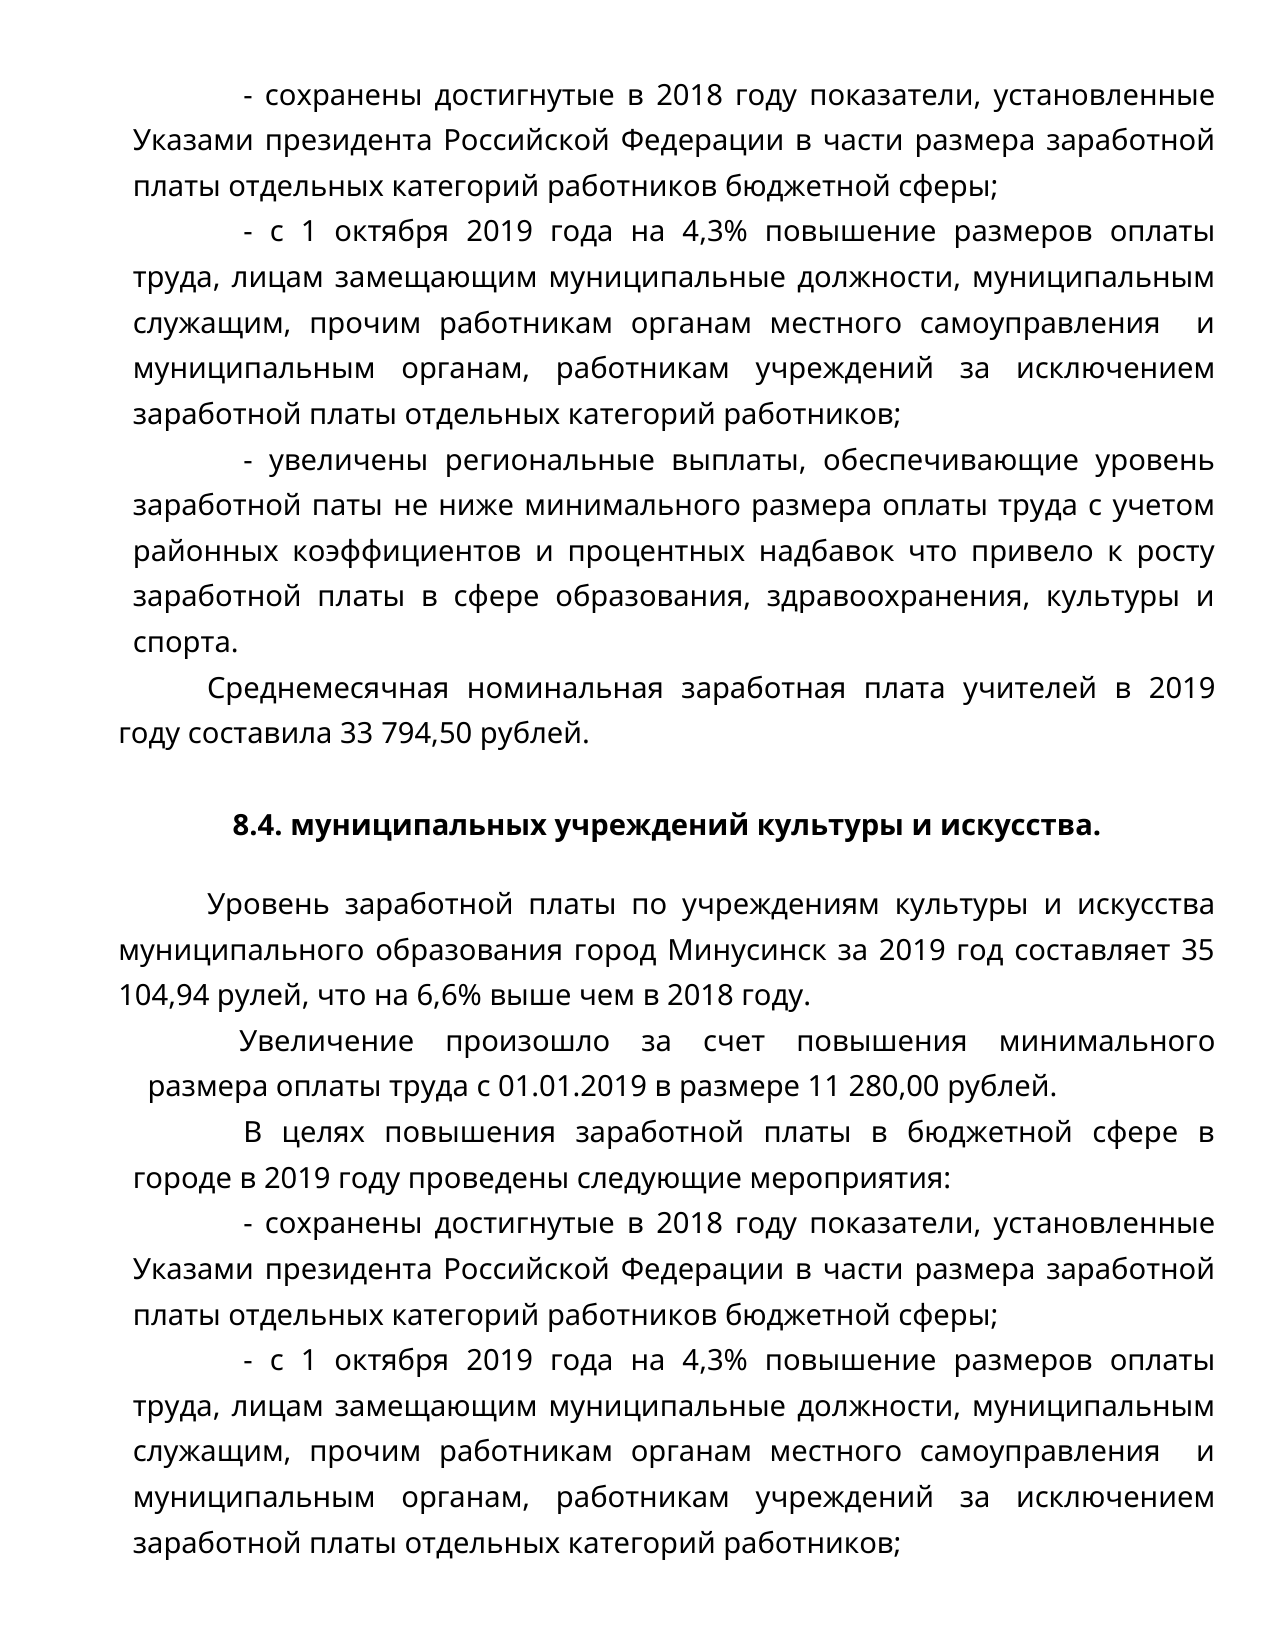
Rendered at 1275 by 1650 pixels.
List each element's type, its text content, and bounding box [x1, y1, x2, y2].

text 8.4. муниципальных учреждений культуры и искусства. [118, 804, 1216, 843]
text В целях повышения заработной платы в бюджетной сфере в городе в 2019 году проведены следующие мероприятия: [133, 1111, 1216, 1197]
text Увеличение произошло за счет повышения минимального размера оплаты труда с 01.01.2019 в размере 11 280,00 рублей. [147, 1020, 1216, 1105]
text - увеличены региональные выплаты, обеспечивающие уровень заработной паты не ниже минимального размера оплаты труда с учетом районных коэффициентов и процентных надбавок что привело к росту заработной платы в сфере образования, здравоохранения, культуры и спорта. [133, 439, 1216, 661]
text - с 1 октября 2019 года на 4,3% повышение размеров оплаты труда, лицам замещающим муниципальные должности, муниципальным служащим, прочим работникам органам местного самоуправления и муниципальным органам, работникам учреждений за исключением заработной платы отдельных категорий работников; [133, 1339, 1216, 1562]
text - сохранены достигнутые в 2018 году показатели, установленные Указами президента Российской Федерации в части размера заработной платы отдельных категорий работников бюджетной сферы; [133, 74, 1216, 205]
text Уровень заработной платы по учреждениям культуры и искусства муниципального образования город Минусинск за 2019 год составляет 35 104,94 рулей, что на 6,6% выше чем в 2018 году. [118, 883, 1216, 1014]
text Среднемесячная номинальная заработная плата учителей в 2019 году составила 33 794,50 рублей. [118, 667, 1216, 752]
text - с 1 октября 2019 года на 4,3% повышение размеров оплаты труда, лицам замещающим муниципальные должности, муниципальным служащим, прочим работникам органам местного самоуправления и муниципальным органам, работникам учреждений за исключением заработной платы отдельных категорий работников; [133, 211, 1216, 433]
text - сохранены достигнутые в 2018 году показатели, установленные Указами президента Российской Федерации в части размера заработной платы отдельных категорий работников бюджетной сферы; [133, 1203, 1216, 1333]
